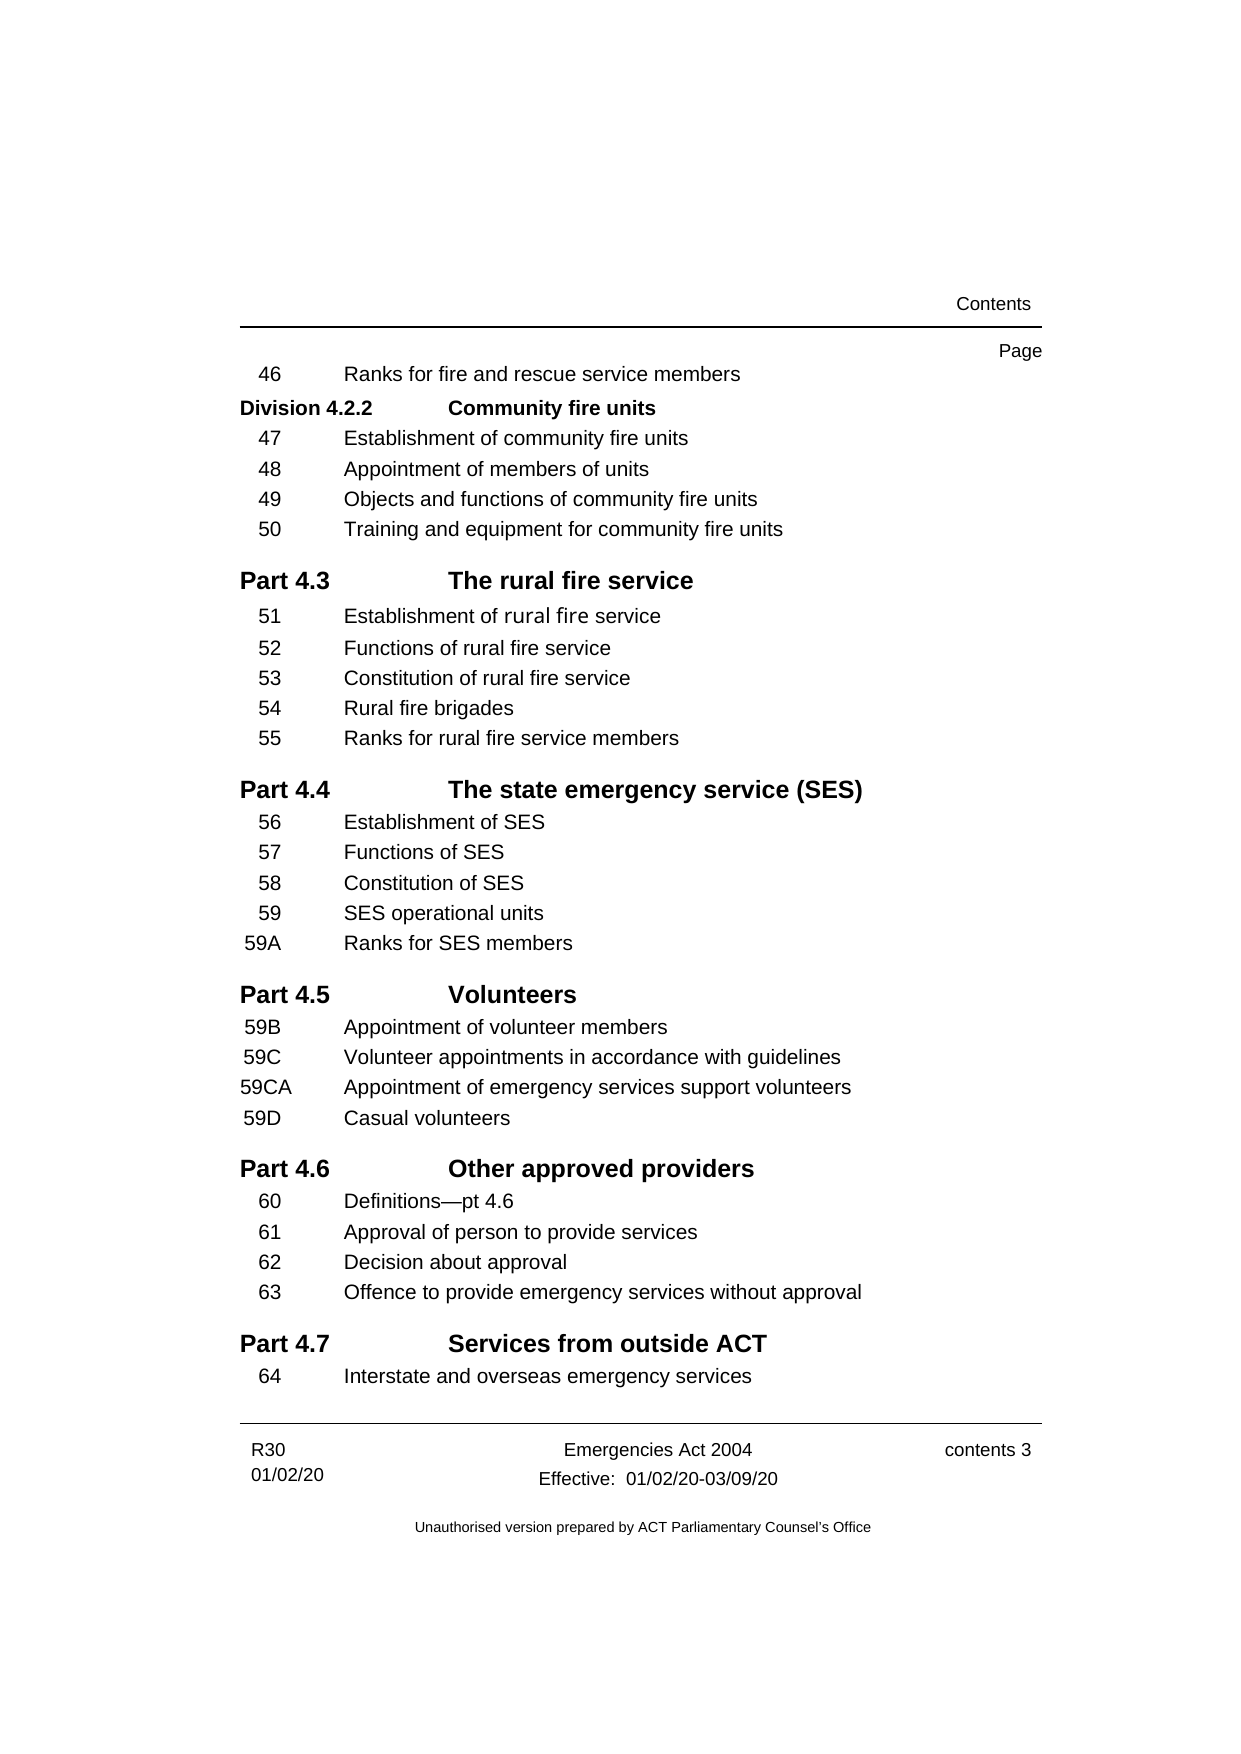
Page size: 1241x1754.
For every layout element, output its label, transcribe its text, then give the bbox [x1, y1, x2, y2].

text 61 Approval of person to provide services 30 [239, 1219, 996, 1243]
text 59B Appointment of volunteer members 27 [239, 1015, 996, 1039]
text 59CA Appointment of emergency services support volunteers 27 [239, 1075, 996, 1099]
text 59 SES operational units 26 [239, 901, 996, 924]
text 47 Establishment of community fire units 21 [239, 426, 996, 450]
text 54 Rural fire brigades 24 [239, 696, 996, 720]
text 48 Appointment of members of units 21 [239, 456, 996, 480]
text 64 Interstate and overseas emergency services 33 [239, 1364, 996, 1388]
text 58 Constitution of SES 26 [239, 870, 996, 894]
text 55 Ranks for rural fire service members 24 [239, 726, 996, 750]
text Part 4.3 The rural fire service 23 [239, 566, 996, 594]
text 50 Training and equipment for community fire units 22 [239, 517, 996, 541]
text Part 4.5 Volunteers 27 [239, 980, 996, 1008]
text 46 Ranks for fire and rescue service members 21 [239, 362, 996, 386]
text 49 Objects and functions of community fire units 22 [239, 487, 996, 511]
text 53 Constitution of rural fire service 24 [239, 666, 996, 689]
text 57 Functions of SES 25 [239, 840, 996, 864]
text 56 Establishment of SES 25 [239, 810, 996, 834]
text 51 Establishment of rural fire service 23 [239, 601, 996, 629]
text Part 4.4 The state emergency service (SES) 25 [239, 775, 996, 804]
text 62 Decision about approval 31 [239, 1250, 996, 1274]
text Part 4.7 Services from outside ACT 33 [239, 1329, 996, 1358]
text 59A Ranks for SES members 26 [239, 931, 996, 955]
text 60 Definitions—pt 4.6 30 [239, 1189, 996, 1213]
text Part 4.6 Other approved providers 30 [239, 1154, 996, 1183]
text Division 4.2.2 Community fire units 21 [239, 396, 996, 420]
text 59D Casual volunteers 28 [239, 1105, 996, 1129]
text 59C Volunteer appointments in accordance with guidelines 27 [239, 1045, 996, 1069]
text 63 Offence to provide emergency services without approval 31 [239, 1280, 996, 1304]
text 52 Functions of rural fire service 23 [239, 635, 996, 659]
